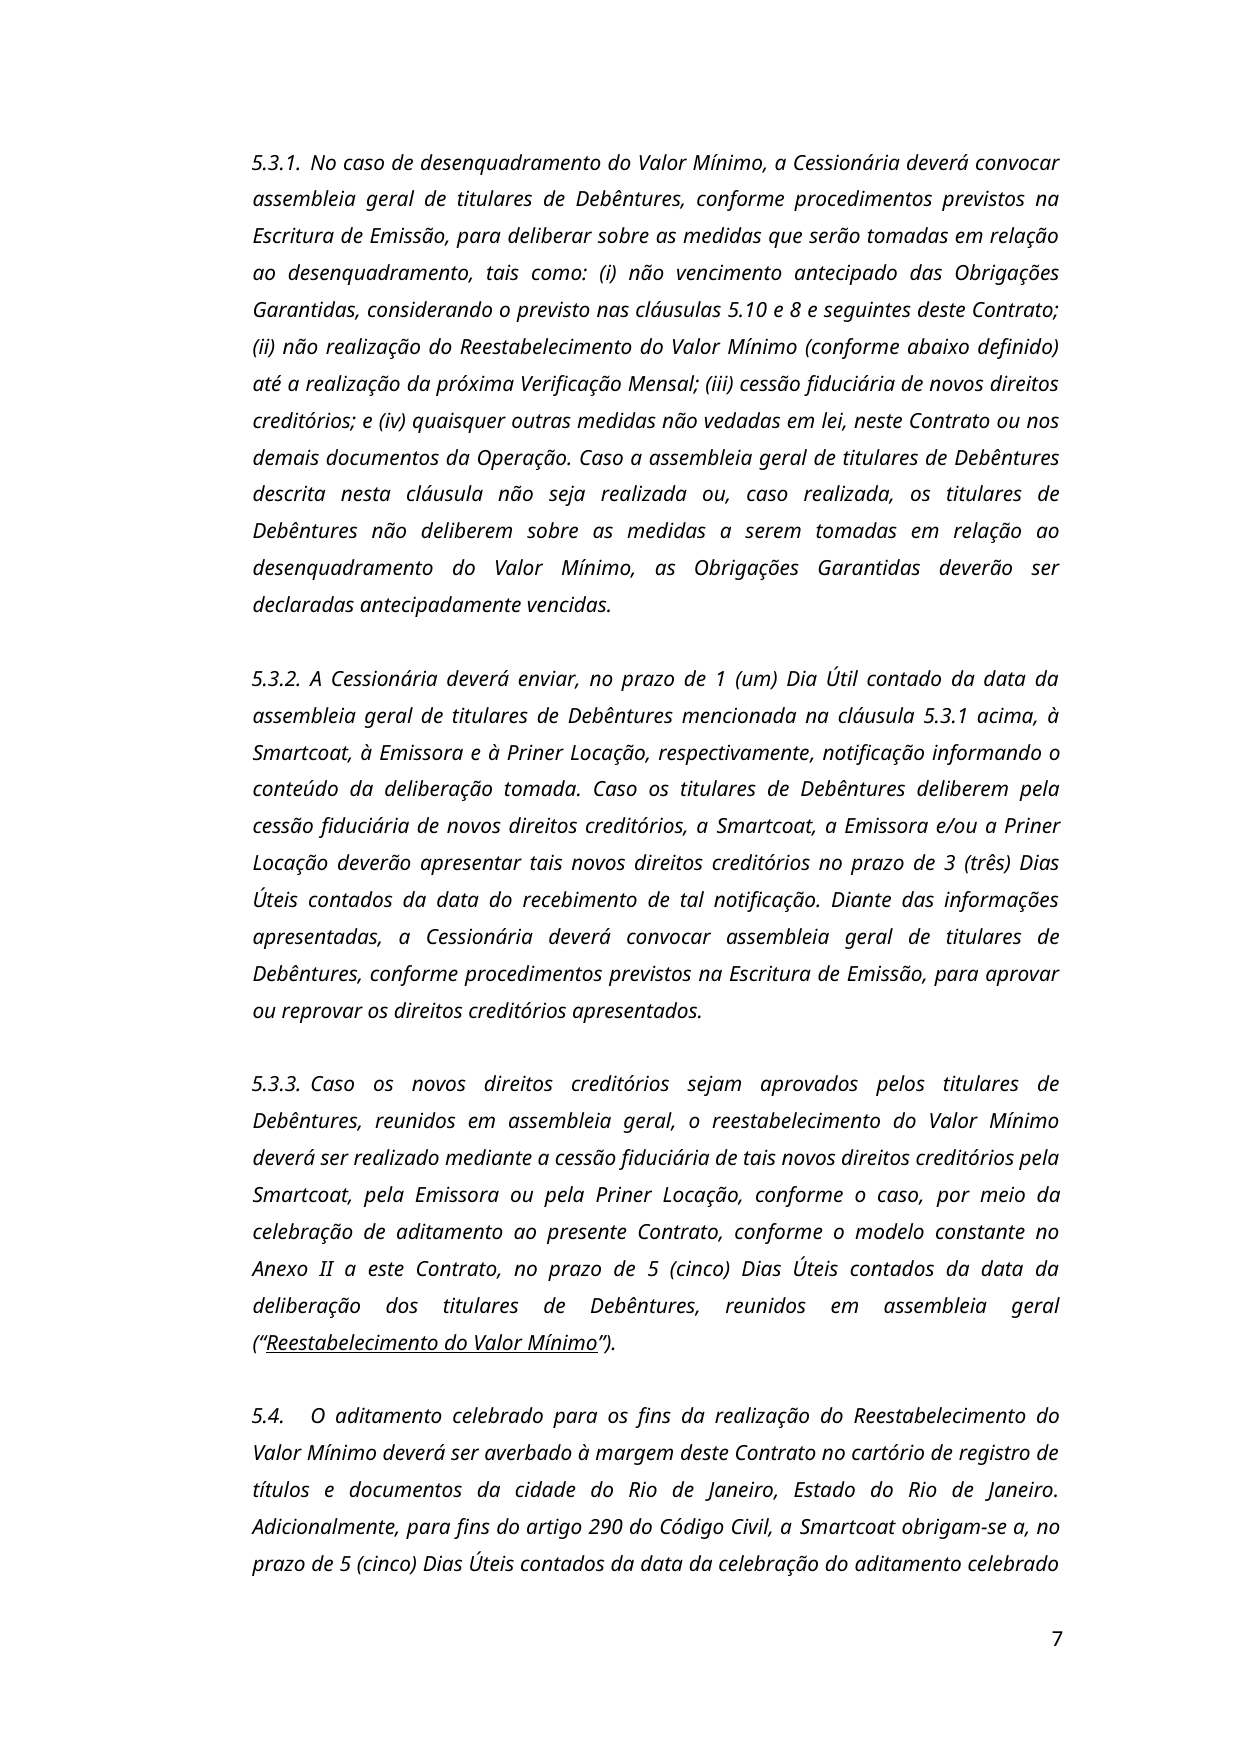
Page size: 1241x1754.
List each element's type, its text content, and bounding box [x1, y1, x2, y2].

list A Cessionária deverá enviar, no prazo de 1 (um) Dia Útil contado da data da assembleia geral de titulares de Debêntures mencionada na cláusula 5.3.1 acima, à Smartcoat, à Emissora e à Priner Locação, respectivamente, notificação informando o conteúdo da deliberação tomada. Caso os titulares de Debêntures deliberem pela cessão fiduciária de novos direitos creditórios, a Smartcoat, a Emissora e/ou a Priner Locação deverão apresentar tais novos direitos creditórios no prazo de 3 (três) Dias Úteis contados da data do recebimento de tal notificação. Diante das informações apresentadas, a Cessionária deverá convocar assembleia geral de titulares de Debêntures, conforme procedimentos previstos na Escritura de Emissão, para aprovar ou reprovar os direitos creditórios apresentados. [251, 664, 1063, 1024]
list Caso os novos direitos creditórios sejam aprovados pelos titulares de Debêntures, reunidos em assembleia geral, o reestabelecimento do Valor Mínimo deverá ser realizado mediante a cessão fiduciária de tais novos direitos creditórios pela Smartcoat, pela Emissora ou pela Priner Locação, conforme o caso, por meio da celebração de aditamento ao presente Contrato, conforme o modelo constante no Anexo II a este Contrato, no prazo de 5 (cinco) Dias Úteis contados da data da deliberação dos titulares de Debêntures, reunidos em assembleia geral (“Reestabelecimento do Valor Mínimo”). [251, 1069, 1063, 1356]
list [251, 1401, 1063, 1577]
list No caso de desenquadramento do Valor Mínimo, a Cessionária deverá convocar assembleia geral de titulares de Debêntures, conforme procedimentos previstos na Escritura de Emissão, para deliberar sobre as medidas que serão tomadas em relação ao desenquadramento, tais como: (i) não vencimento antecipado das Obrigações Garantidas, considerando o previsto nas cláusulas 5.10 e 8 e seguintes deste Contrato; (ii) não realização do Reestabelecimento do Valor Mínimo (conforme abaixo definido) até a realização da próxima Verificação Mensal; (iii) cessão fiduciária de novos direitos creditórios; e (iv) quaisquer outras medidas não vedadas em lei, neste Contrato ou nos demais documentos da Operação. Caso a assembleia geral de titulares de Debêntures descrita nesta cláusula não seja realizada ou, caso realizada, os titulares de Debêntures não deliberem sobre as medidas a serem tomadas em relação ao desenquadramento do Valor Mínimo, as Obrigações Garantidas deverão ser declaradas antecipadamente vencidas. [251, 148, 1063, 618]
